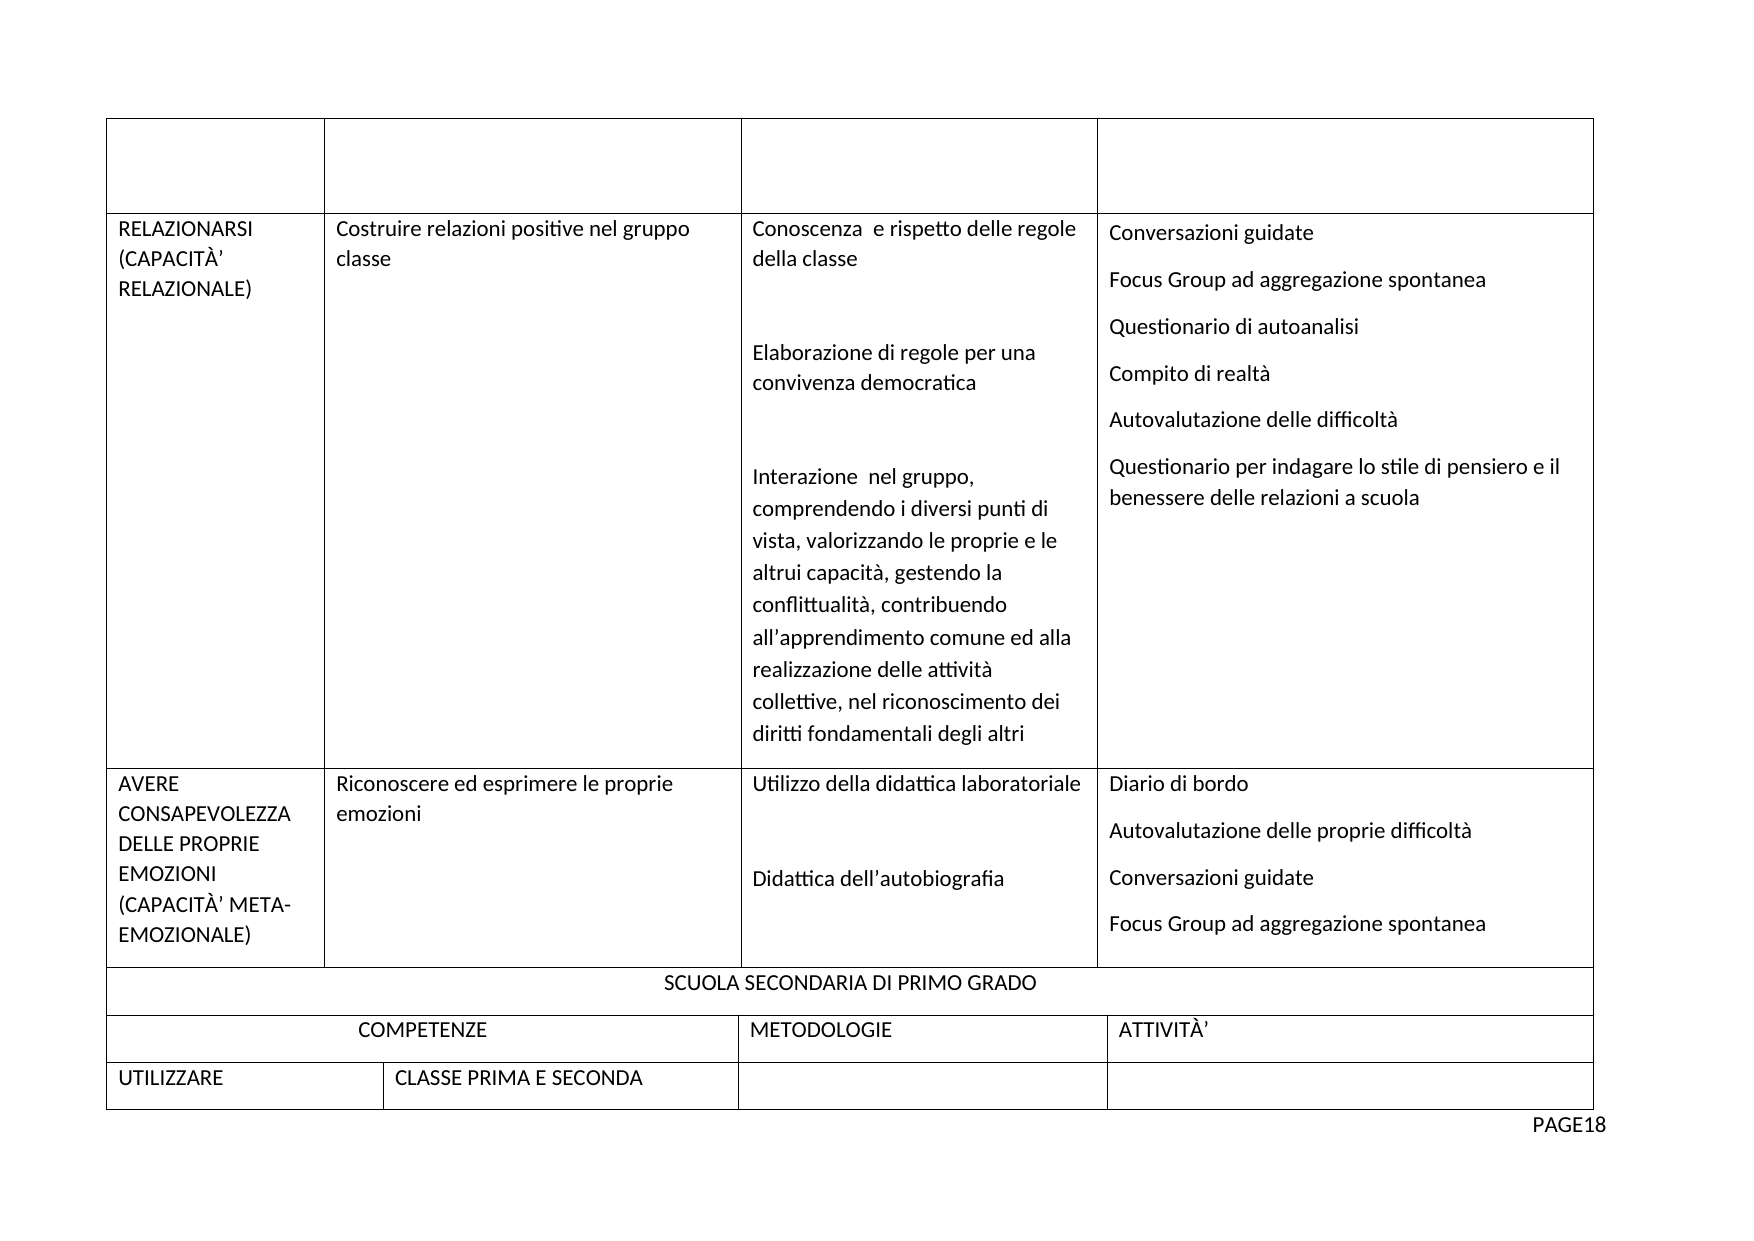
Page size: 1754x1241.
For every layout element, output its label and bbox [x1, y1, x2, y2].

table_cell [107, 1063, 383, 1109]
table_cell [742, 214, 1097, 768]
table_cell [742, 119, 1097, 213]
table_cell [1108, 1016, 1593, 1062]
table_cell [325, 769, 741, 967]
table_cell [1108, 1063, 1593, 1109]
table_cell [325, 214, 741, 768]
table_cell [1098, 119, 1593, 213]
table_cell [107, 119, 324, 213]
table_cell [107, 968, 1593, 1014]
table_cell [384, 1063, 738, 1109]
table_cell [739, 1063, 1107, 1109]
table_cell [325, 119, 741, 213]
table_cell [107, 214, 324, 768]
table_cell [739, 1016, 1107, 1062]
table_cell [1098, 214, 1593, 768]
table_cell [1098, 769, 1593, 967]
table_cell [742, 769, 1097, 967]
table_cell [107, 1016, 738, 1062]
table_cell [107, 769, 324, 967]
